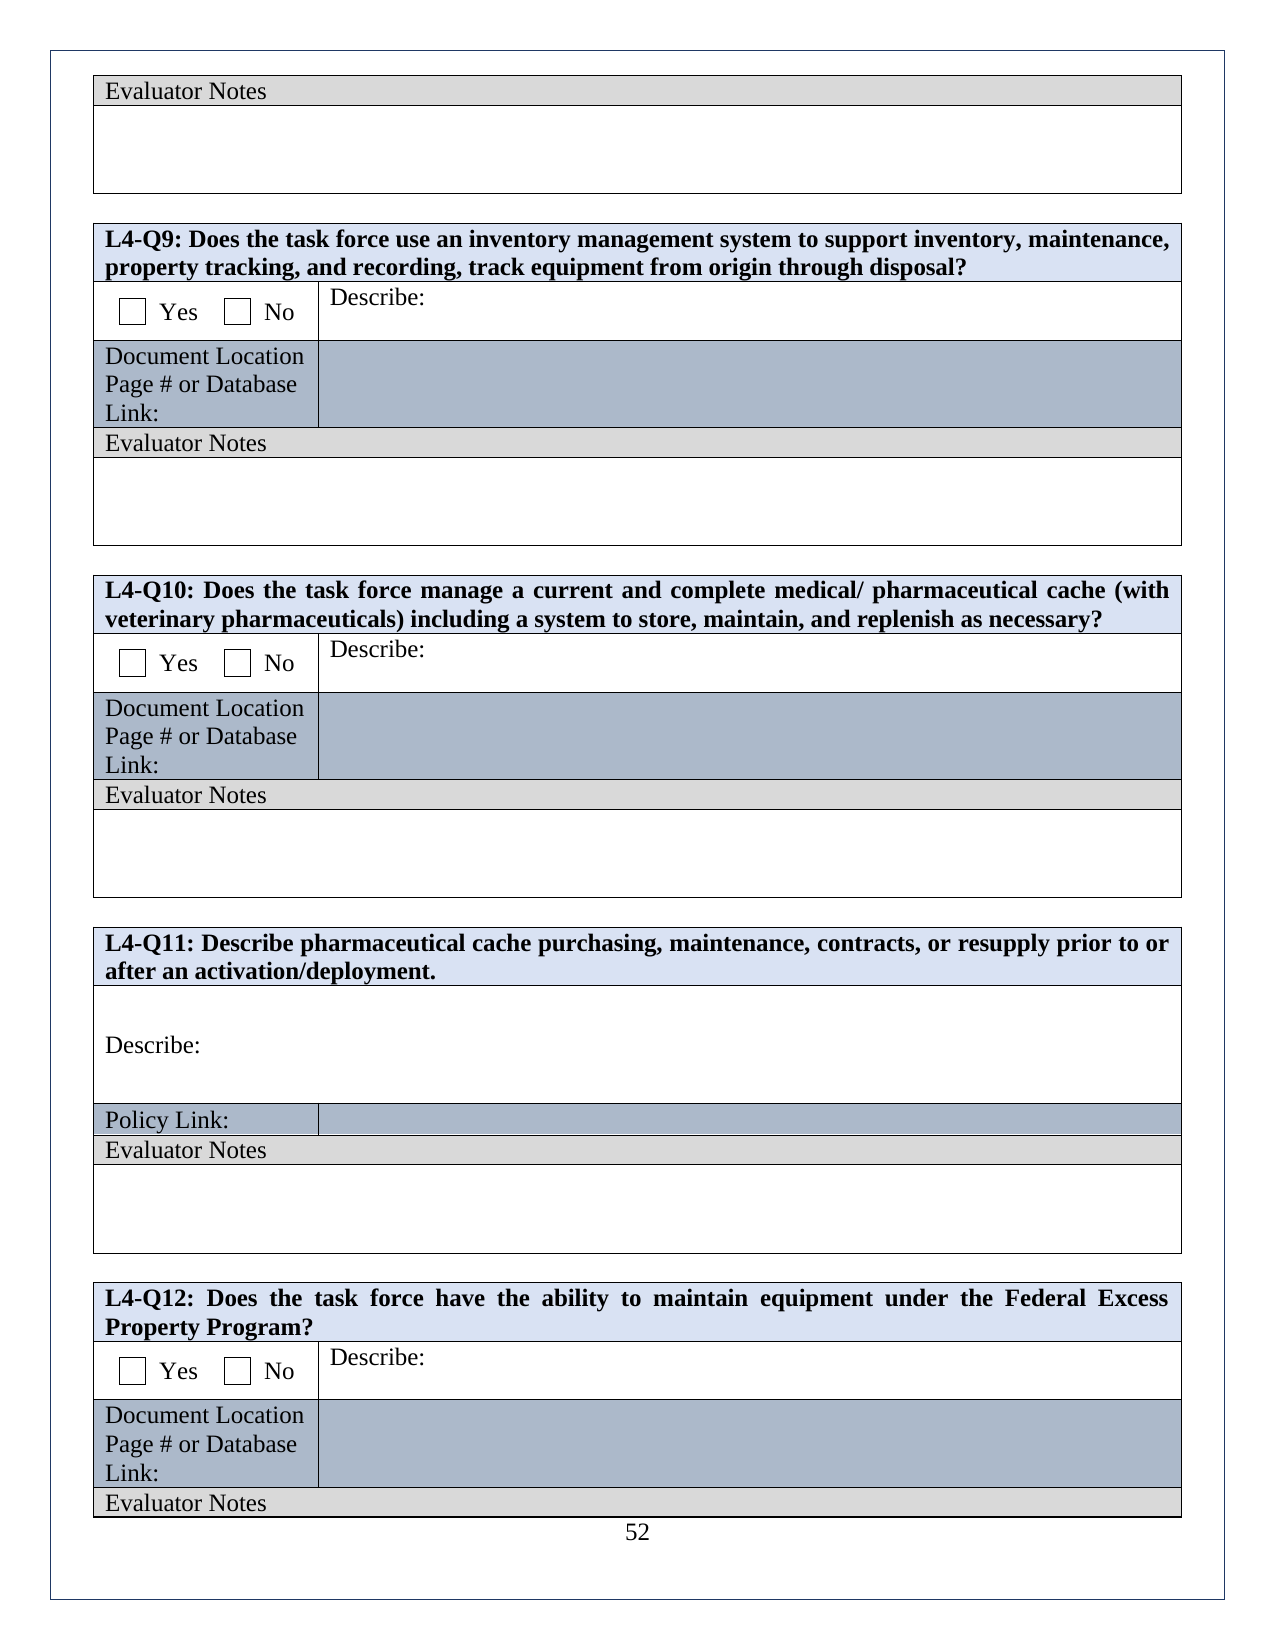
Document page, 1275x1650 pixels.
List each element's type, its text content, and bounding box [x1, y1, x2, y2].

table_cell [94, 1165, 1181, 1252]
table_cell [94, 810, 1181, 897]
table_cell Evaluator Notes [94, 76, 1181, 105]
table_cell Evaluator Notes [94, 1136, 1181, 1164]
table_cell Describe: [319, 1342, 1181, 1399]
table_cell [319, 1104, 1181, 1134]
table_cell Describe: [319, 282, 1181, 340]
table_header L4-Q11: Describe pharmaceutical cache purchasing, maintenance, contracts, or resupply prior to or after an activation/deployment. [94, 928, 1181, 985]
table_header L4-Q9: Does the task force use an inventory management system to support inventory, maintenance, property tracking, and recording, track equipment from origin through disposal? [94, 224, 1181, 281]
table_cell Describe: [319, 634, 1181, 692]
table_cell [94, 106, 1181, 193]
table_cell Document Location Page # or Database Link: [94, 693, 318, 779]
table_header L4-Q12: Does the task force have the ability to maintain equipment under the Federal Excess Property Program? [94, 1283, 1181, 1341]
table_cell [94, 1400, 318, 1487]
table_cell Yes No [94, 634, 318, 692]
table_cell Document Location Page # or Database Link: [94, 341, 318, 427]
table_cell Describe: [94, 986, 1181, 1102]
table_cell [319, 1400, 1181, 1487]
table_cell [319, 341, 1181, 427]
table_cell [319, 693, 1181, 779]
table_cell Yes No [94, 282, 318, 340]
table_header L4-Q10: Does the task force manage a current and complete medical/ pharmaceutical cache (with veterinary pharmaceuticals) including a system to store, maintain, and replenish as necessary? [94, 576, 1181, 633]
table_cell Evaluator Notes [94, 780, 1181, 809]
table_cell Evaluator Notes [94, 1488, 1181, 1516]
table_cell Policy Link: [94, 1104, 318, 1134]
table_cell Evaluator Notes [94, 428, 1181, 457]
table_cell Yes No [94, 1342, 318, 1399]
table_cell [94, 458, 1181, 545]
